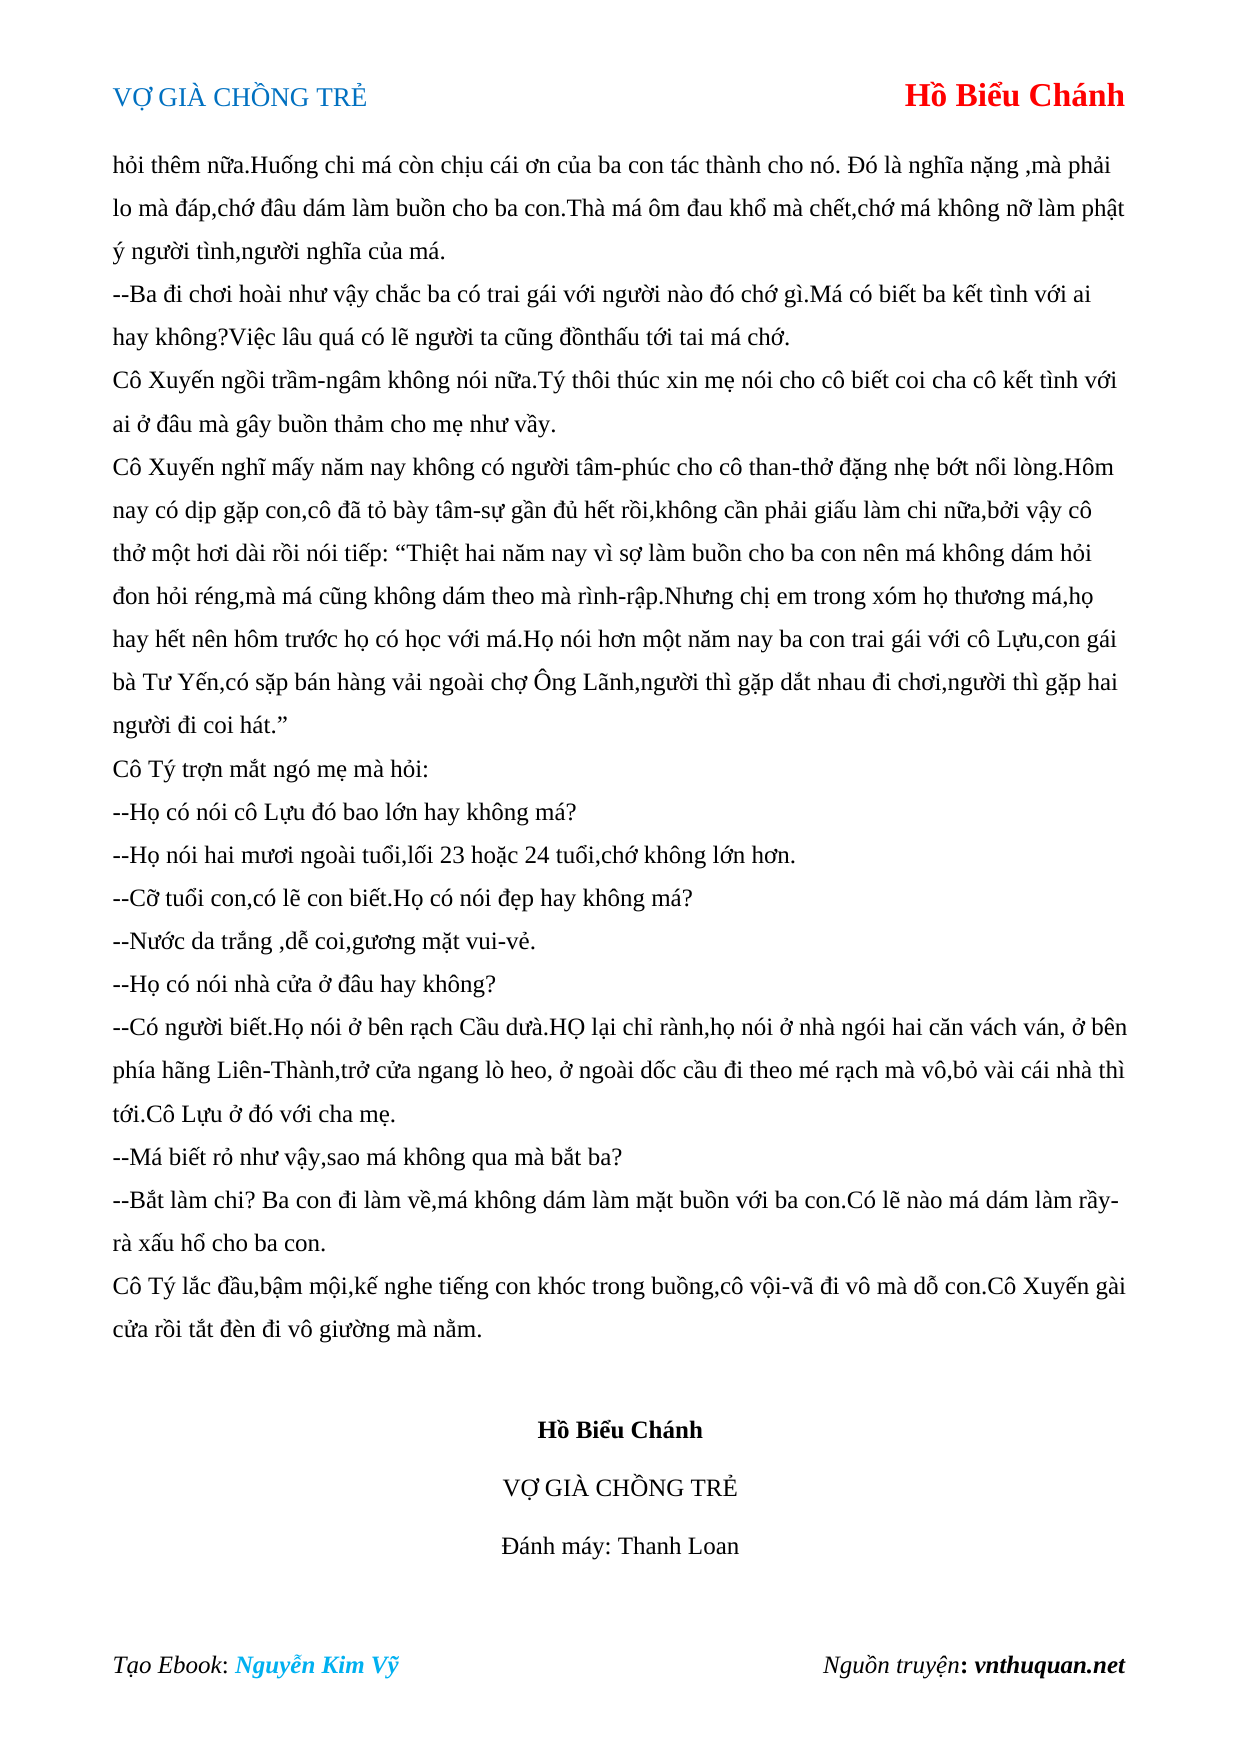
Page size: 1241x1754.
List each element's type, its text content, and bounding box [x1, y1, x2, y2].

text VỢ GIÀ CHỒNG TRẺ [112, 1473, 1128, 1502]
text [112, 150, 1128, 1343]
text Hồ Biểu Chánh [112, 1415, 1128, 1444]
text Đánh máy: Thanh Loan [112, 1531, 1128, 1560]
